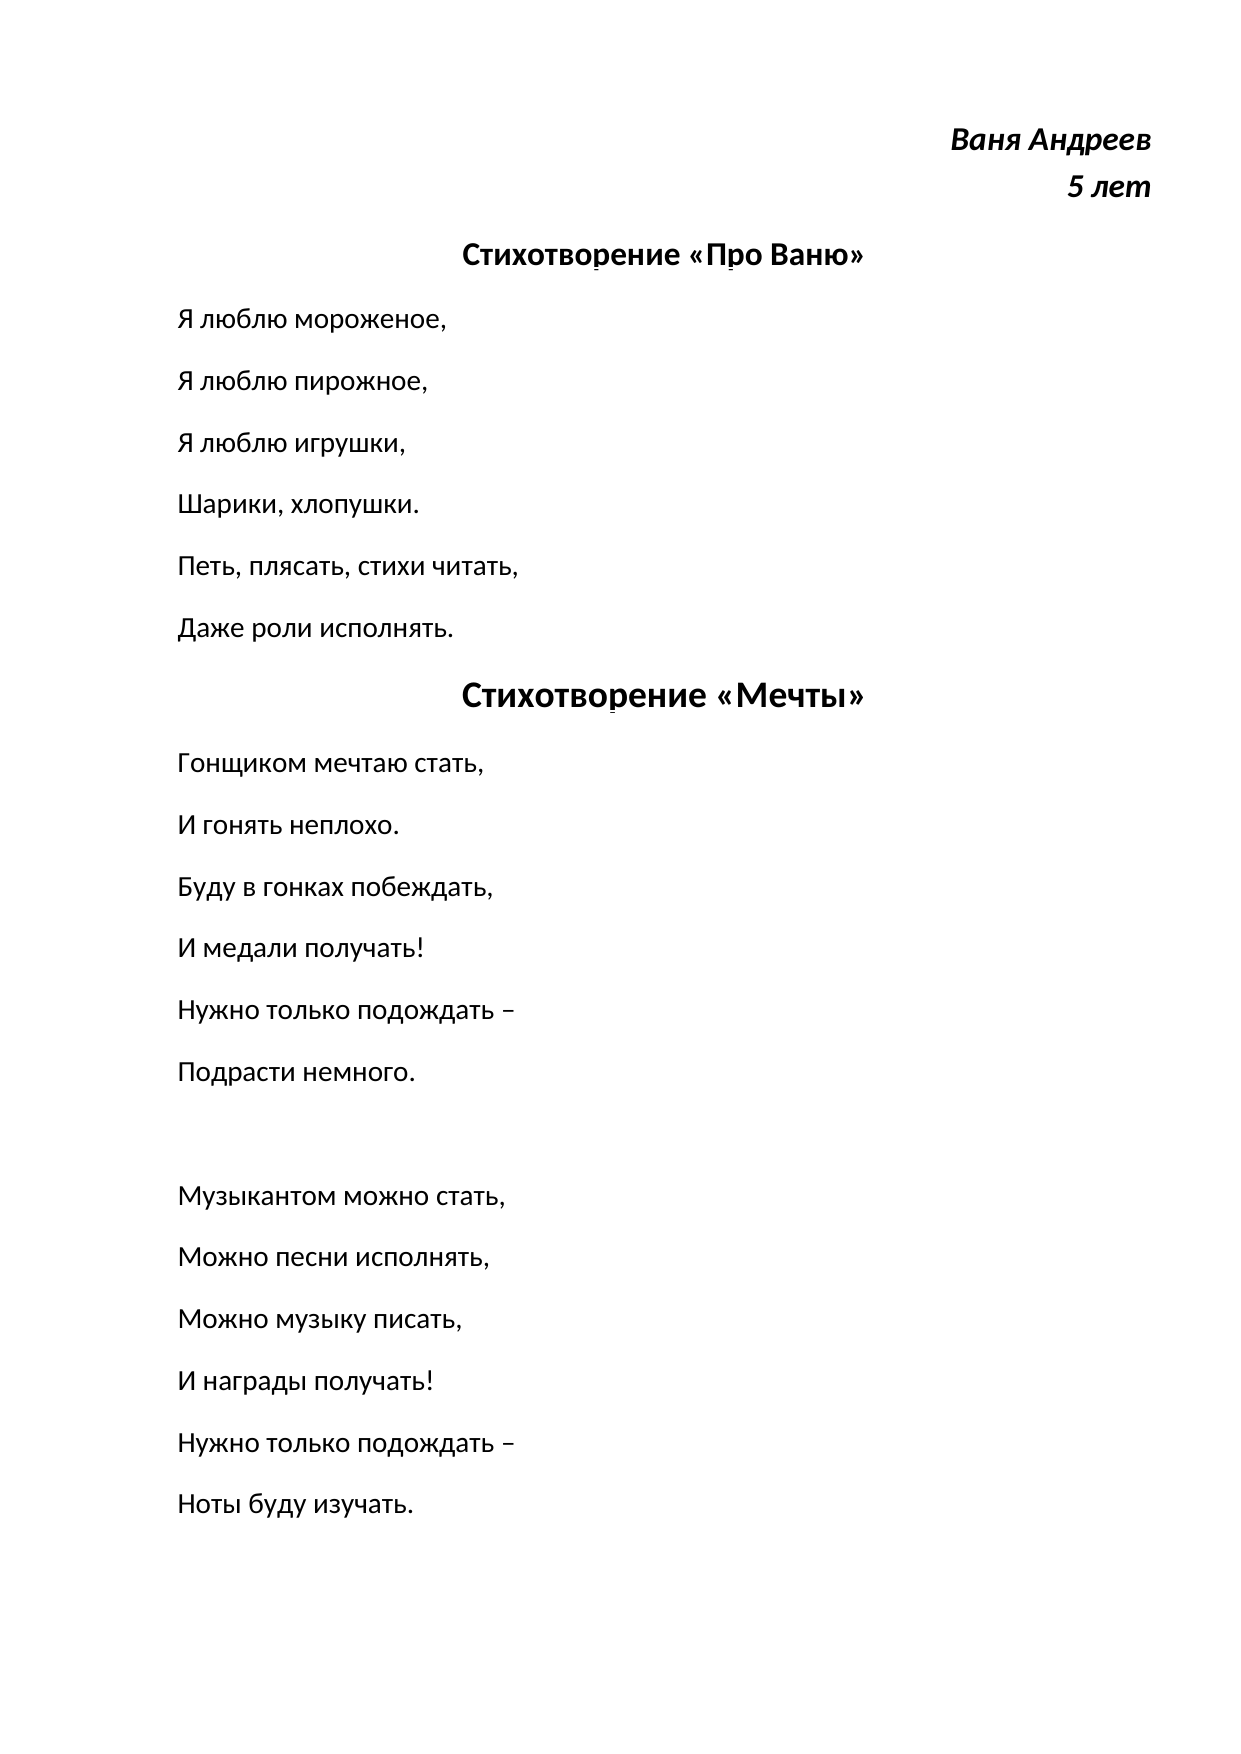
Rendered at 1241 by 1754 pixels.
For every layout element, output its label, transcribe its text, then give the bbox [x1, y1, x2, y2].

text Я люблю мороженое, [177, 300, 1152, 336]
text И награды получать! [177, 1362, 1152, 1398]
text Я люблю игрушки, [177, 424, 1152, 459]
text Подрасти немного. [177, 1053, 1152, 1089]
text Можно песни исполнять, [177, 1238, 1152, 1274]
text Ваня Андреев 5 лет [177, 118, 1152, 206]
text Можно музыку писать, [177, 1300, 1152, 1336]
text И медали получать! [177, 929, 1152, 965]
text Стихотворение «Про Ваню» [177, 232, 1152, 273]
text Ноты буду изучать. [177, 1486, 1152, 1521]
text Гонщиком мечтаю стать, [177, 744, 1152, 780]
text Шарики, хлопушки. [177, 485, 1152, 521]
text Стихотворение «Мечты» [177, 671, 1152, 717]
text Буду в гонках побеждать, [177, 868, 1152, 903]
text Даже роли исполнять. [177, 609, 1152, 644]
text Нужно только подождать – [177, 991, 1152, 1027]
text Я люблю пирожное, [177, 362, 1152, 397]
text Музыкантом можно стать, [177, 1177, 1152, 1212]
text И гонять неплохо. [177, 806, 1152, 842]
text Нужно только подождать – [177, 1424, 1152, 1459]
text Петь, плясать, стихи читать, [177, 547, 1152, 583]
